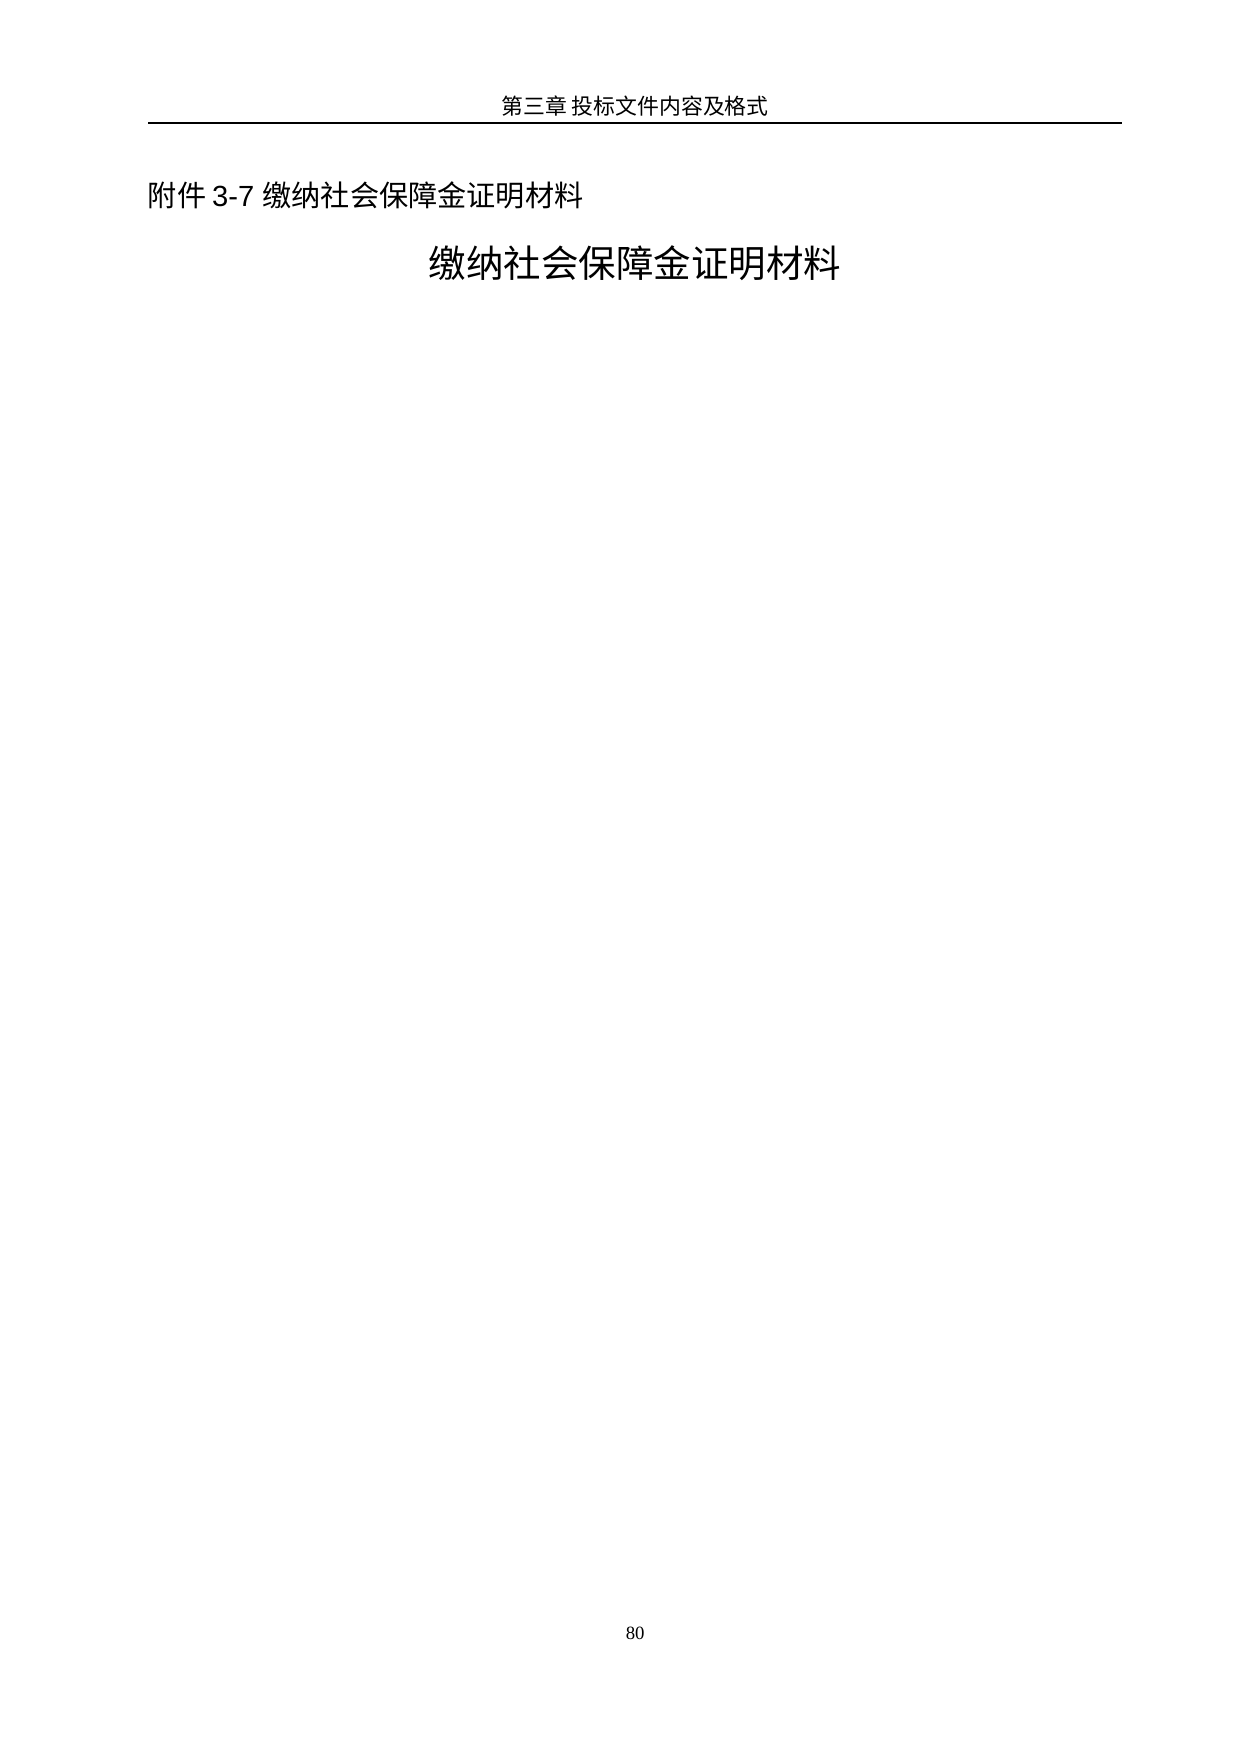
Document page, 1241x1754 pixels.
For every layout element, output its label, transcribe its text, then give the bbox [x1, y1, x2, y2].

text 缴纳社会保障金证明材料 [148, 231, 1122, 289]
subtitle 附件3-7 缴纳社会保障金证明材料 [148, 160, 1122, 218]
